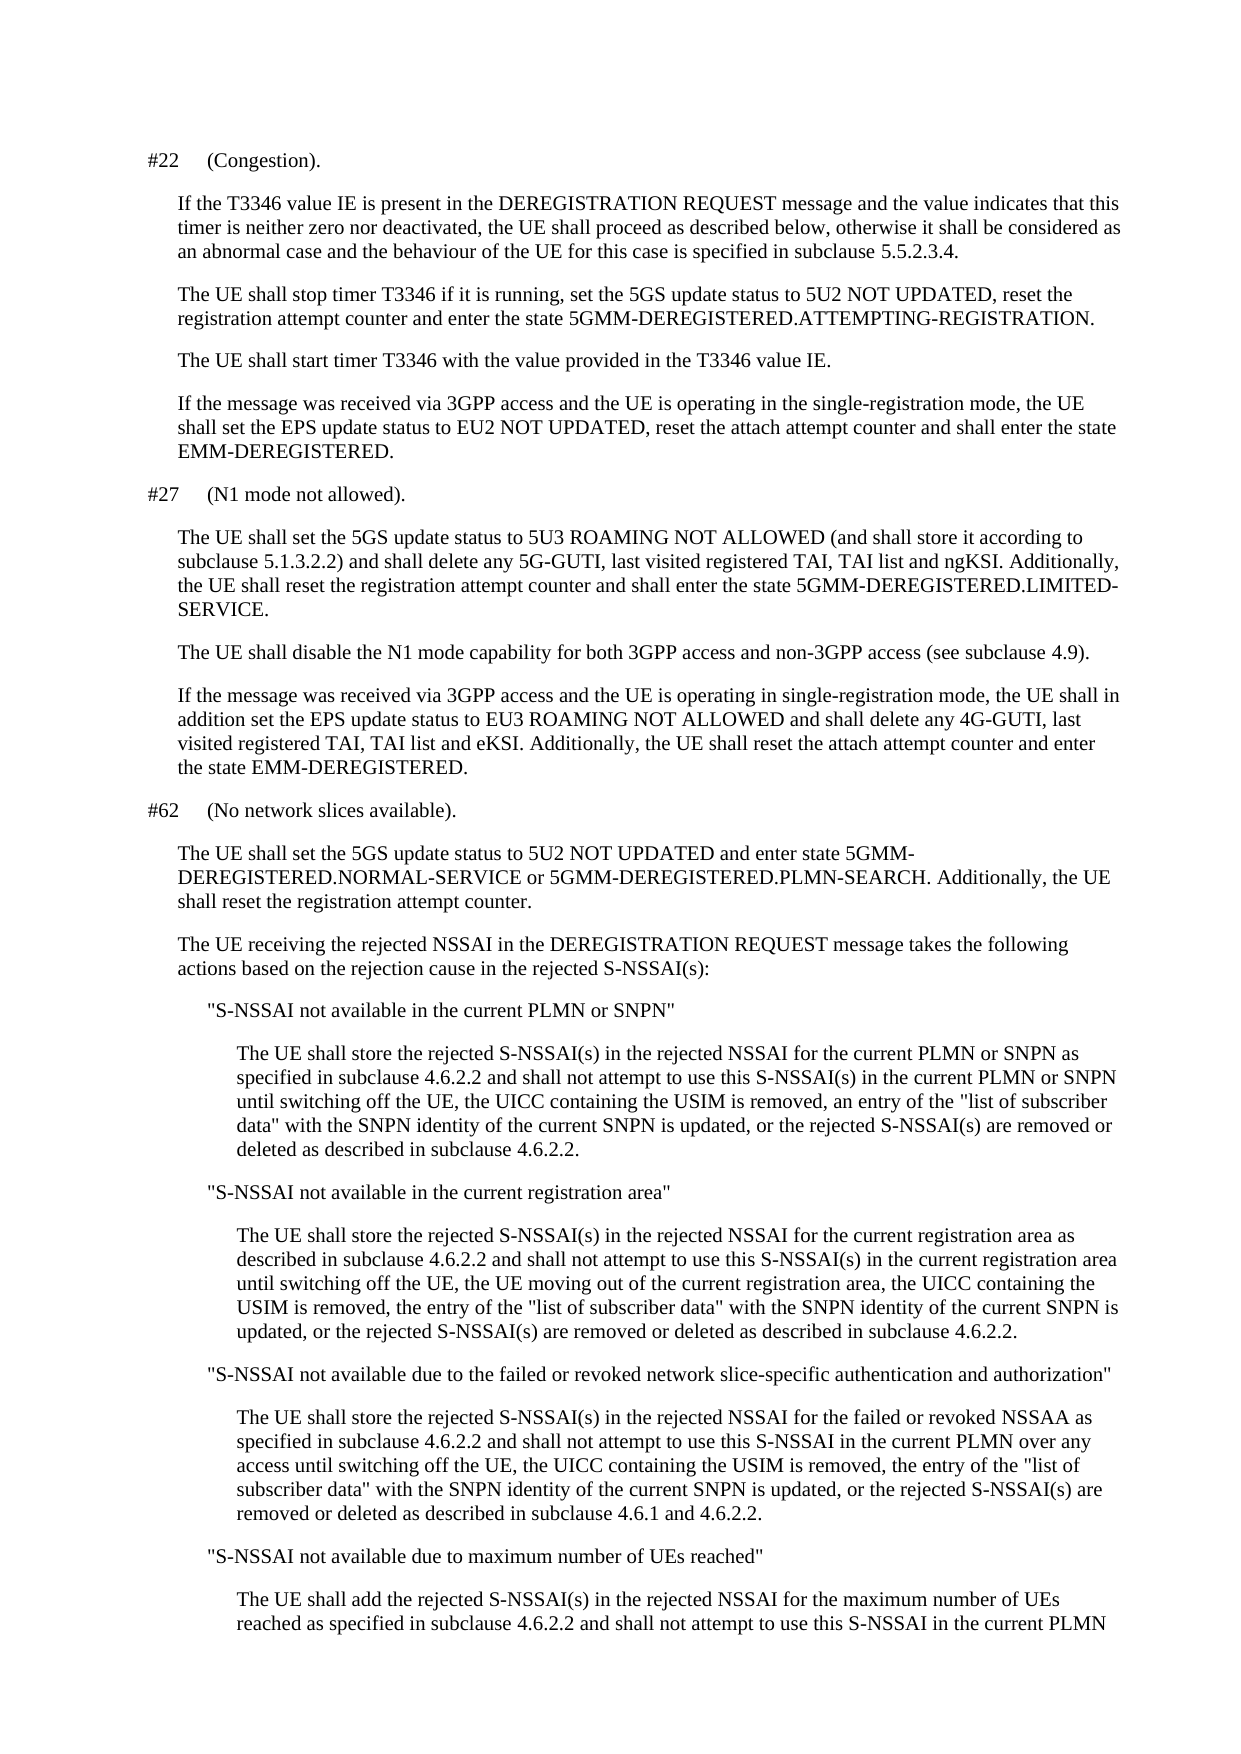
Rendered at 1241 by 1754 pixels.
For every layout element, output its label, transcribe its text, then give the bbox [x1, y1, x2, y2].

text The UE shall start timer T3346 with the value provided in the T3346 value IE. [148, 348, 1122, 372]
text "S-NSSAI not available in the current PLMN or SNPN" [207, 998, 1122, 1022]
text The UE shall disable the N1 mode capability for both 3GPP access and non-3GPP access (see subclause 4.9). [148, 640, 1122, 664]
text #62 (No network slices available). [148, 798, 1122, 822]
text The UE shall store the rejected S-NSSAI(s) in the rejected NSSAI for the current PLMN or SNPN as specified in subclause 4.6.2.2 and shall not attempt to use this S-NSSAI(s) in the current PLMN or SNPN until switching off the UE, the UICC containing the USIM is removed, an entry of the "list of subscriber data" with the SNPN identity of the current SNPN is updated, or the rejected S-NSSAI(s) are removed or deleted as described in subclause 4.6.2.2. [236, 1041, 1122, 1161]
text #22 (Congestion). [148, 148, 1122, 172]
text If the T3346 value IE is present in the DEREGISTRATION REQUEST message and the value indicates that this timer is neither zero nor deactivated, the UE shall proceed as described below, otherwise it shall be considered as an abnormal case and the behaviour of the UE for this case is specified in subclause 5.5.2.3.4. [148, 191, 1122, 263]
text The UE shall store the rejected S-NSSAI(s) in the rejected NSSAI for the current registration area as described in subclause 4.6.2.2 and shall not attempt to use this S-NSSAI(s) in the current registration area until switching off the UE, the UE moving out of the current registration area, the UICC containing the USIM is removed, the entry of the "list of subscriber data" with the SNPN identity of the current SNPN is updated, or the rejected S-NSSAI(s) are removed or deleted as described in subclause 4.6.2.2. [236, 1223, 1122, 1343]
text #27 (N1 mode not allowed). [148, 482, 1122, 506]
text If the message was received via 3GPP access and the UE is operating in single-registration mode, the UE shall in addition set the EPS update status to EU3 ROAMING NOT ALLOWED and shall delete any 4G-GUTI, last visited registered TAI, TAI list and eKSI. Additionally, the UE shall reset the attach attempt counter and enter the state EMM-DEREGISTERED. [148, 683, 1122, 779]
text "S-NSSAI not available in the current registration area" [207, 1180, 1122, 1204]
text The UE receiving the rejected NSSAI in the DEREGISTRATION REQUEST message takes the following actions based on the rejection cause in the rejected S-NSSAI(s): [148, 931, 1122, 979]
text If the message was received via 3GPP access and the UE is operating in the single-registration mode, the UE shall set the EPS update status to EU2 NOT UPDATED, reset the attach attempt counter and shall enter the state EMM-DEREGISTERED. [148, 391, 1122, 463]
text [236, 1587, 1122, 1635]
text The UE shall store the rejected S-NSSAI(s) in the rejected NSSAI for the failed or revoked NSSAA as specified in subclause 4.6.2.2 and shall not attempt to use this S-NSSAI in the current PLMN over any access until switching off the UE, the UICC containing the USIM is removed, the entry of the "list of subscriber data" with the SNPN identity of the current SNPN is updated, or the rejected S-NSSAI(s) are removed or deleted as described in subclause 4.6.1 and 4.6.2.2. [236, 1405, 1122, 1525]
text The UE shall set the 5GS update status to 5U3 ROAMING NOT ALLOWED (and shall store it according to subclause 5.1.3.2.2) and shall delete any 5G-GUTI, last visited registered TAI, TAI list and ngKSI. Additionally, the UE shall reset the registration attempt counter and shall enter the state 5GMM-DEREGISTERED.LIMITED-SERVICE. [148, 525, 1122, 621]
text The UE shall stop timer T3346 if it is running, set the 5GS update status to 5U2 NOT UPDATED, reset the registration attempt counter and enter the state 5GMM-DEREGISTERED.ATTEMPTING-REGISTRATION. [148, 281, 1122, 329]
text The UE shall set the 5GS update status to 5U2 NOT UPDATED and enter state 5GMM-DEREGISTERED.NORMAL-SERVICE or 5GMM-DEREGISTERED.PLMN-SEARCH. Additionally, the UE shall reset the registration attempt counter. [148, 841, 1122, 913]
text "S-NSSAI not available due to maximum number of UEs reached" [207, 1544, 1122, 1568]
text "S-NSSAI not available due to the failed or revoked network slice-specific authentication and authorization" [207, 1362, 1122, 1386]
